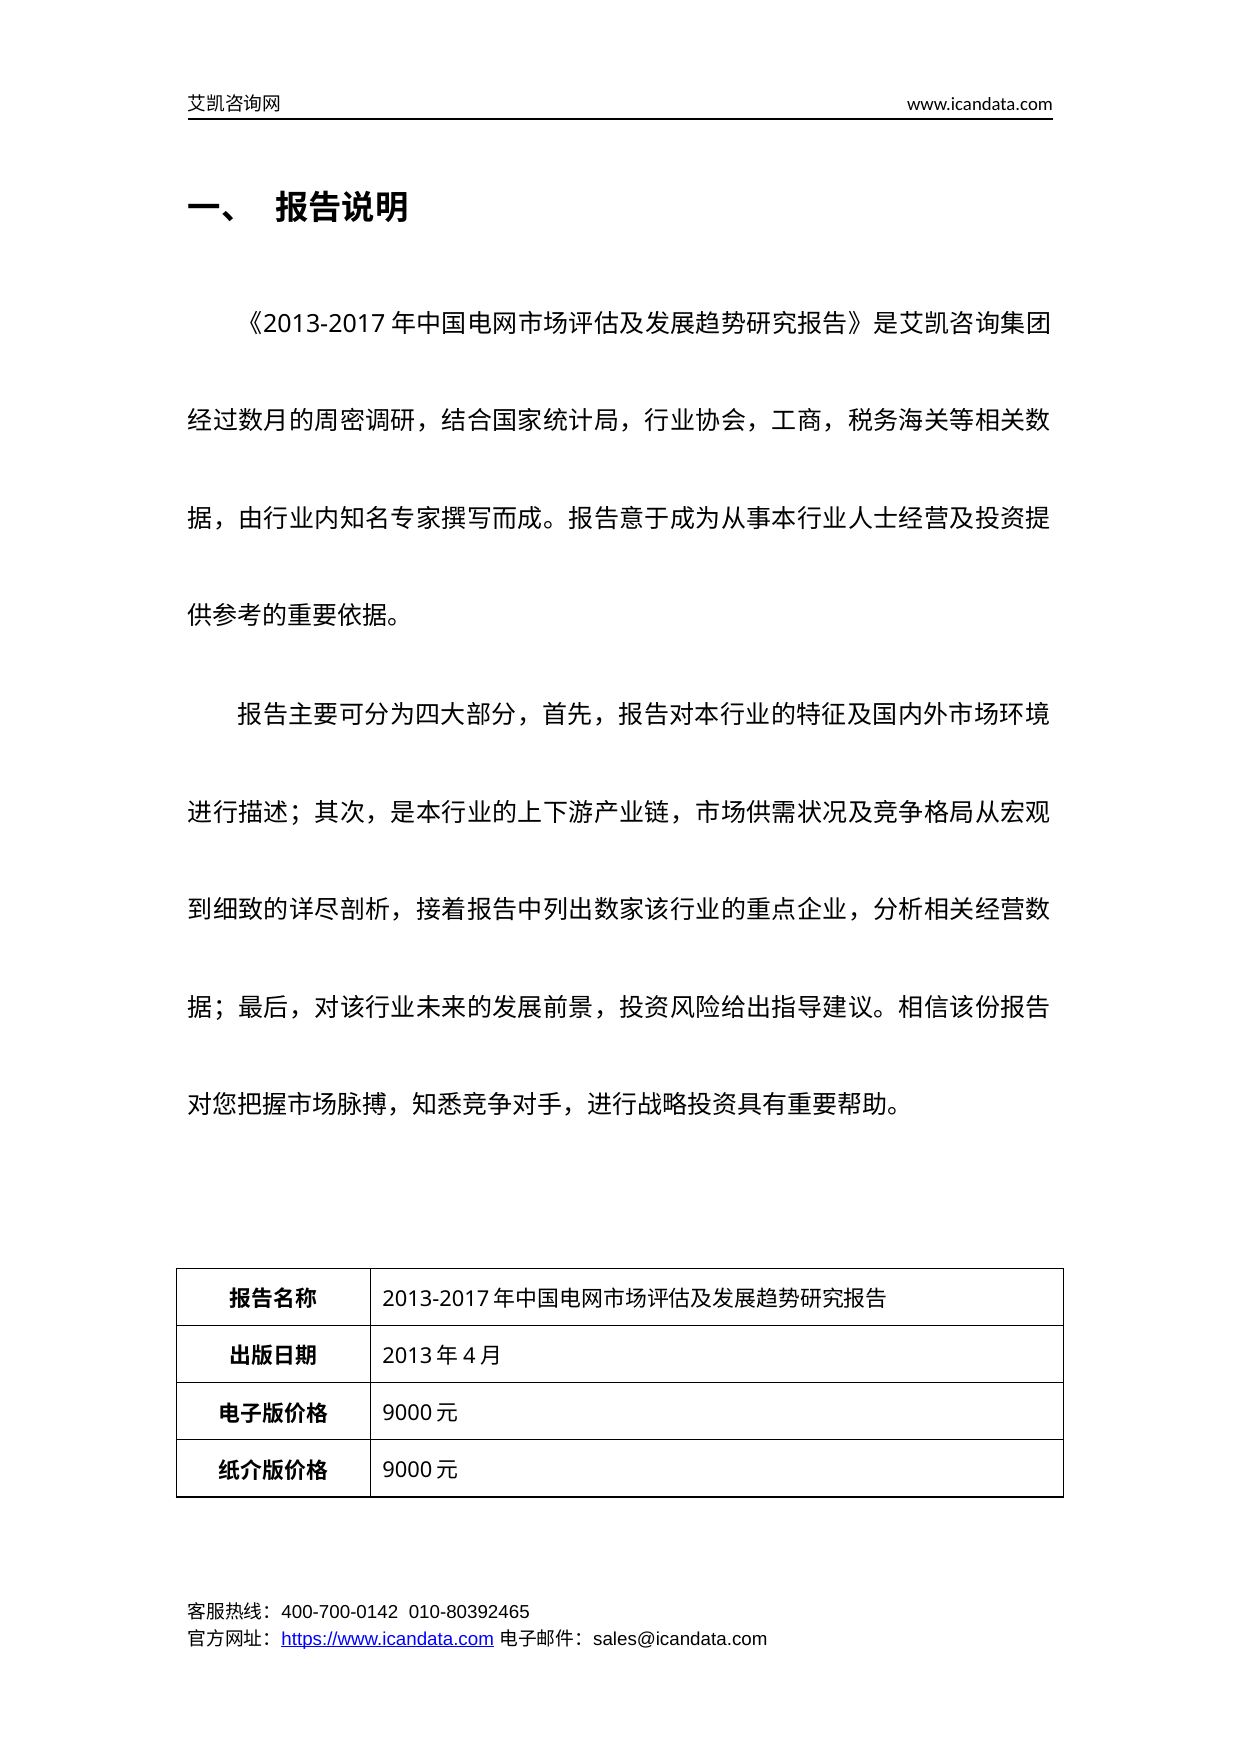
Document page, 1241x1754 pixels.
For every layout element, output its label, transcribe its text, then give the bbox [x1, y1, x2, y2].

table_cell 9000元 [371, 1383, 1063, 1439]
table_cell 纸介版价格 [177, 1440, 370, 1496]
table_cell 出版日期 [177, 1326, 370, 1382]
subtitle 报告说明 [187, 172, 1053, 237]
table_header 报告名称 [177, 1269, 370, 1325]
text 报告主要可分为四大部分，首先，报告对本行业的特征及国内外市场环境进行描述；其次，是本行业的上下游产业链，市场供需状况及竞争格局从宏观到细致的详尽剖析，接着报告中列出数家该行业的重点企业，分析相关经营数据；最后，对该行业未来的发展前景，投资风险给出指导建议。相信该份报告对您把握市场脉搏，知悉竞争对手，进行战略投资具有重要帮助。 [187, 681, 1053, 1136]
table_cell 2013年4月 [371, 1326, 1063, 1382]
table_cell 9000元 [371, 1440, 1063, 1496]
table_cell 电子版价格 [177, 1383, 370, 1439]
table_header 2013-2017年中国电网市场评估及发展趋势研究报告 [371, 1269, 1063, 1325]
text 《2013-2017年中国电网市场评估及发展趋势研究报告》是艾凯咨询集团经过数月的周密调研，结合国家统计局，行业协会，工商，税务海关等相关数据，由行业内知名专家撰写而成。报告意于成为从事本行业人士经营及投资提供参考的重要依据。 [187, 289, 1053, 646]
